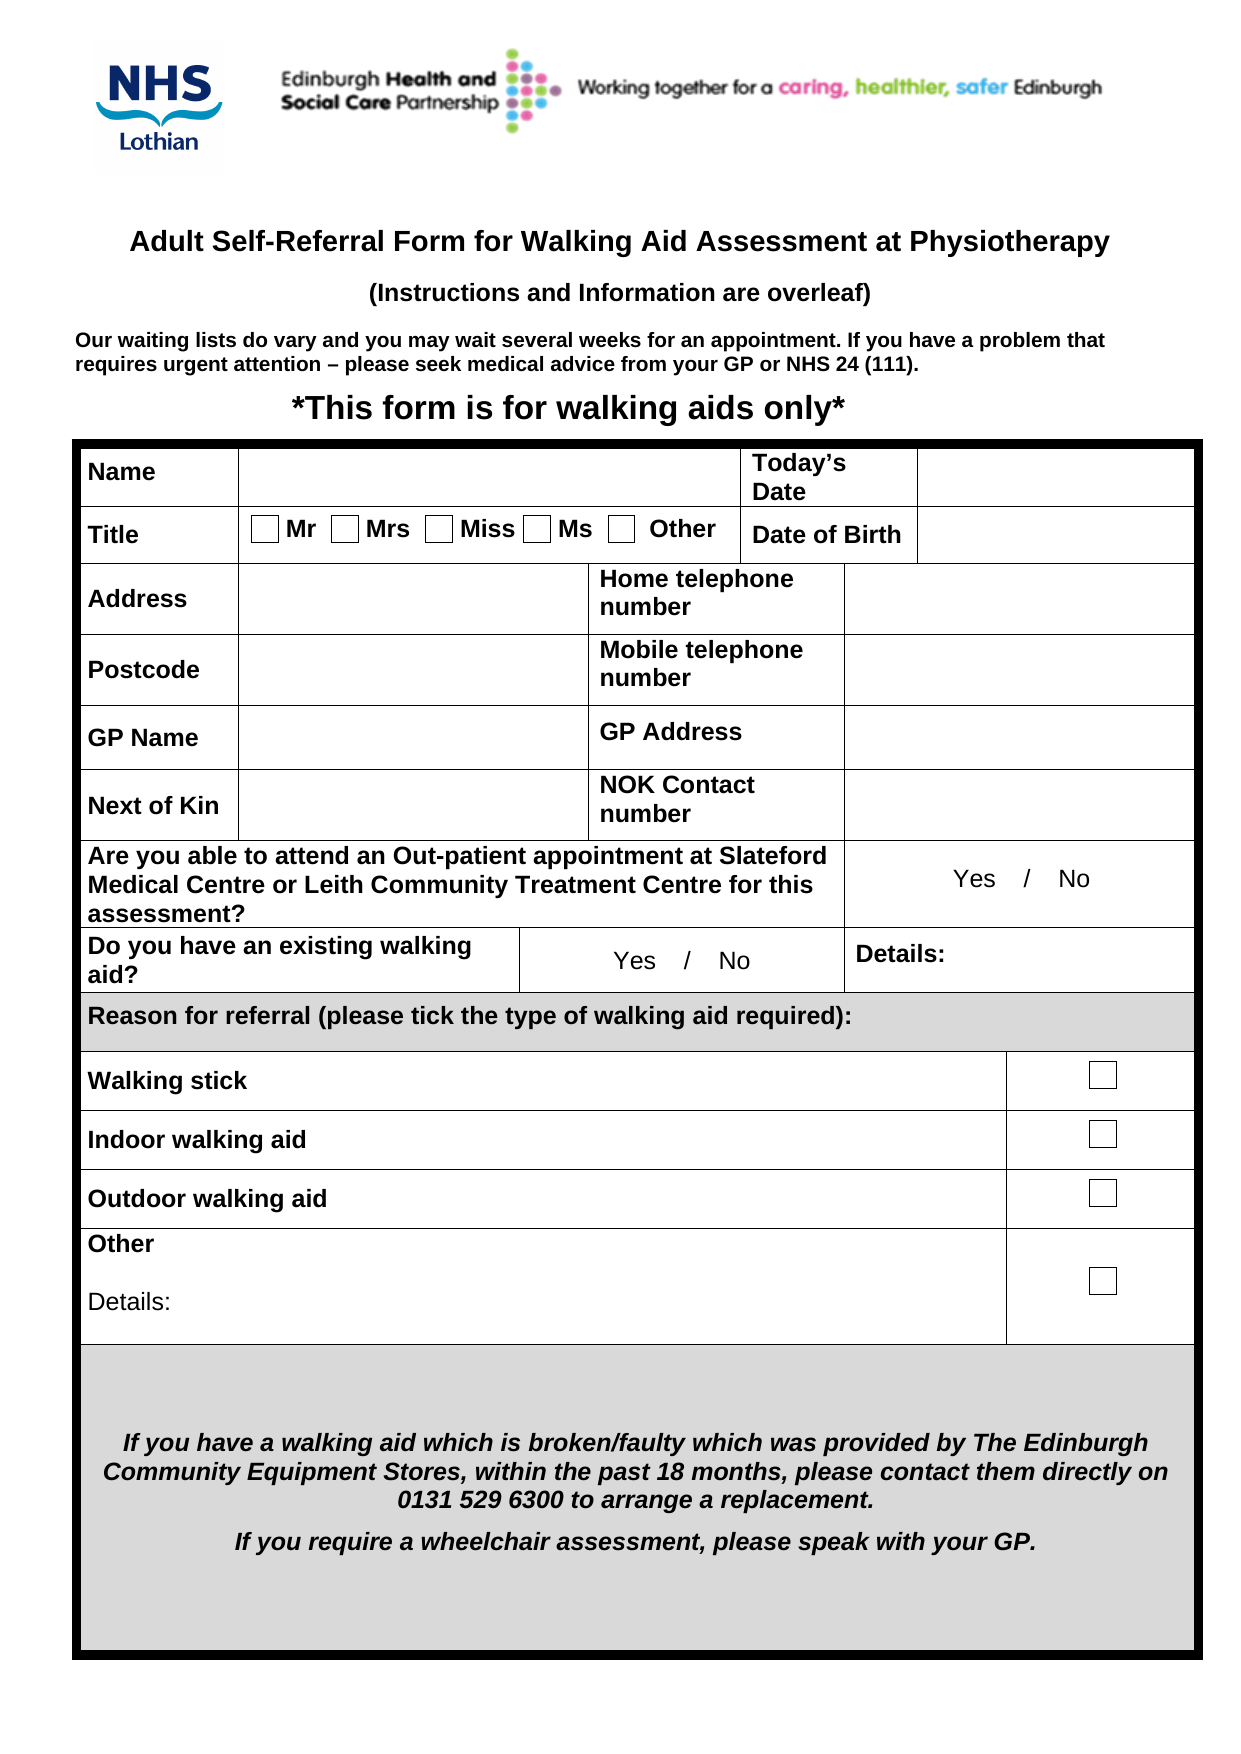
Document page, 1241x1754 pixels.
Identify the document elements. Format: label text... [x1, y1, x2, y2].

table_cell [1007, 1170, 1194, 1228]
table_cell If you have a walking aid which is broken/faulty which was provided by The Edinburgh Community Equipment Stores, within the past 18 months, please contact them directly on 0131 529 6300 to arrange a replacement. If you require a wheelchair assessment, please speak with your GP. [81, 1345, 1194, 1650]
table_cell [239, 564, 588, 633]
table_cell [239, 706, 588, 769]
table_header [239, 449, 740, 506]
table_cell Are you able to attend an Out-patient appointment at Slateford Medical Centre or Leith Community Treatment Centre for this assessment? [81, 841, 844, 927]
table_cell [239, 635, 588, 704]
table_cell Date of Birth [741, 507, 917, 562]
table_cell [845, 770, 1194, 840]
table_header Name [81, 449, 238, 506]
table_cell GP Address [589, 706, 844, 769]
table_cell Details: [845, 928, 1194, 992]
table_cell [1007, 1052, 1194, 1110]
table_header [918, 449, 1194, 506]
table_cell [845, 564, 1194, 633]
table_cell [1007, 1111, 1194, 1169]
table_cell Reason for referral (please tick the type of walking aid required): [81, 993, 1194, 1051]
table_cell Indoor walking aid [81, 1111, 1006, 1169]
table_cell [918, 507, 1194, 562]
table_cell NOK Contact number [589, 770, 844, 840]
table_cell [239, 770, 588, 840]
text Adult Self-Referral Form for Walking Aid Assessment at Physiotherapy [75, 224, 1165, 257]
table_cell Yes / No [845, 841, 1194, 927]
table_cell Mobile telephone number [589, 635, 844, 704]
table_cell Do you have an existing walking aid? [81, 928, 519, 992]
picture [279, 35, 1241, 135]
table_cell Postcode [81, 635, 238, 704]
table_header Today’s Date [741, 449, 917, 506]
table_cell Walking stick [81, 1052, 1006, 1110]
table_cell [845, 706, 1194, 769]
table_cell Title [81, 507, 238, 562]
text *This form is for walking aids only* [0, 388, 1165, 427]
table_cell Address [81, 564, 238, 633]
table_cell Yes / No [520, 928, 844, 992]
table_cell Other Details: [81, 1229, 1006, 1344]
table_cell [1007, 1229, 1194, 1344]
text (Instructions and Information are overleaf) [75, 278, 1165, 307]
text Our waiting lists do vary and you may wait several weeks for an appointment. If you have a problem that requires urgent attention – please seek medical advice from your GP or NHS 24 (111). [75, 328, 1165, 376]
table_cell [845, 635, 1194, 704]
table_cell Next of Kin [81, 770, 238, 840]
table_cell Home telephone number [589, 564, 844, 633]
picture [91, 40, 227, 175]
table_cell Mr Mrs Miss Ms Other [239, 507, 740, 562]
table_cell Outdoor walking aid [81, 1170, 1006, 1228]
table_cell GP Name [81, 706, 238, 769]
